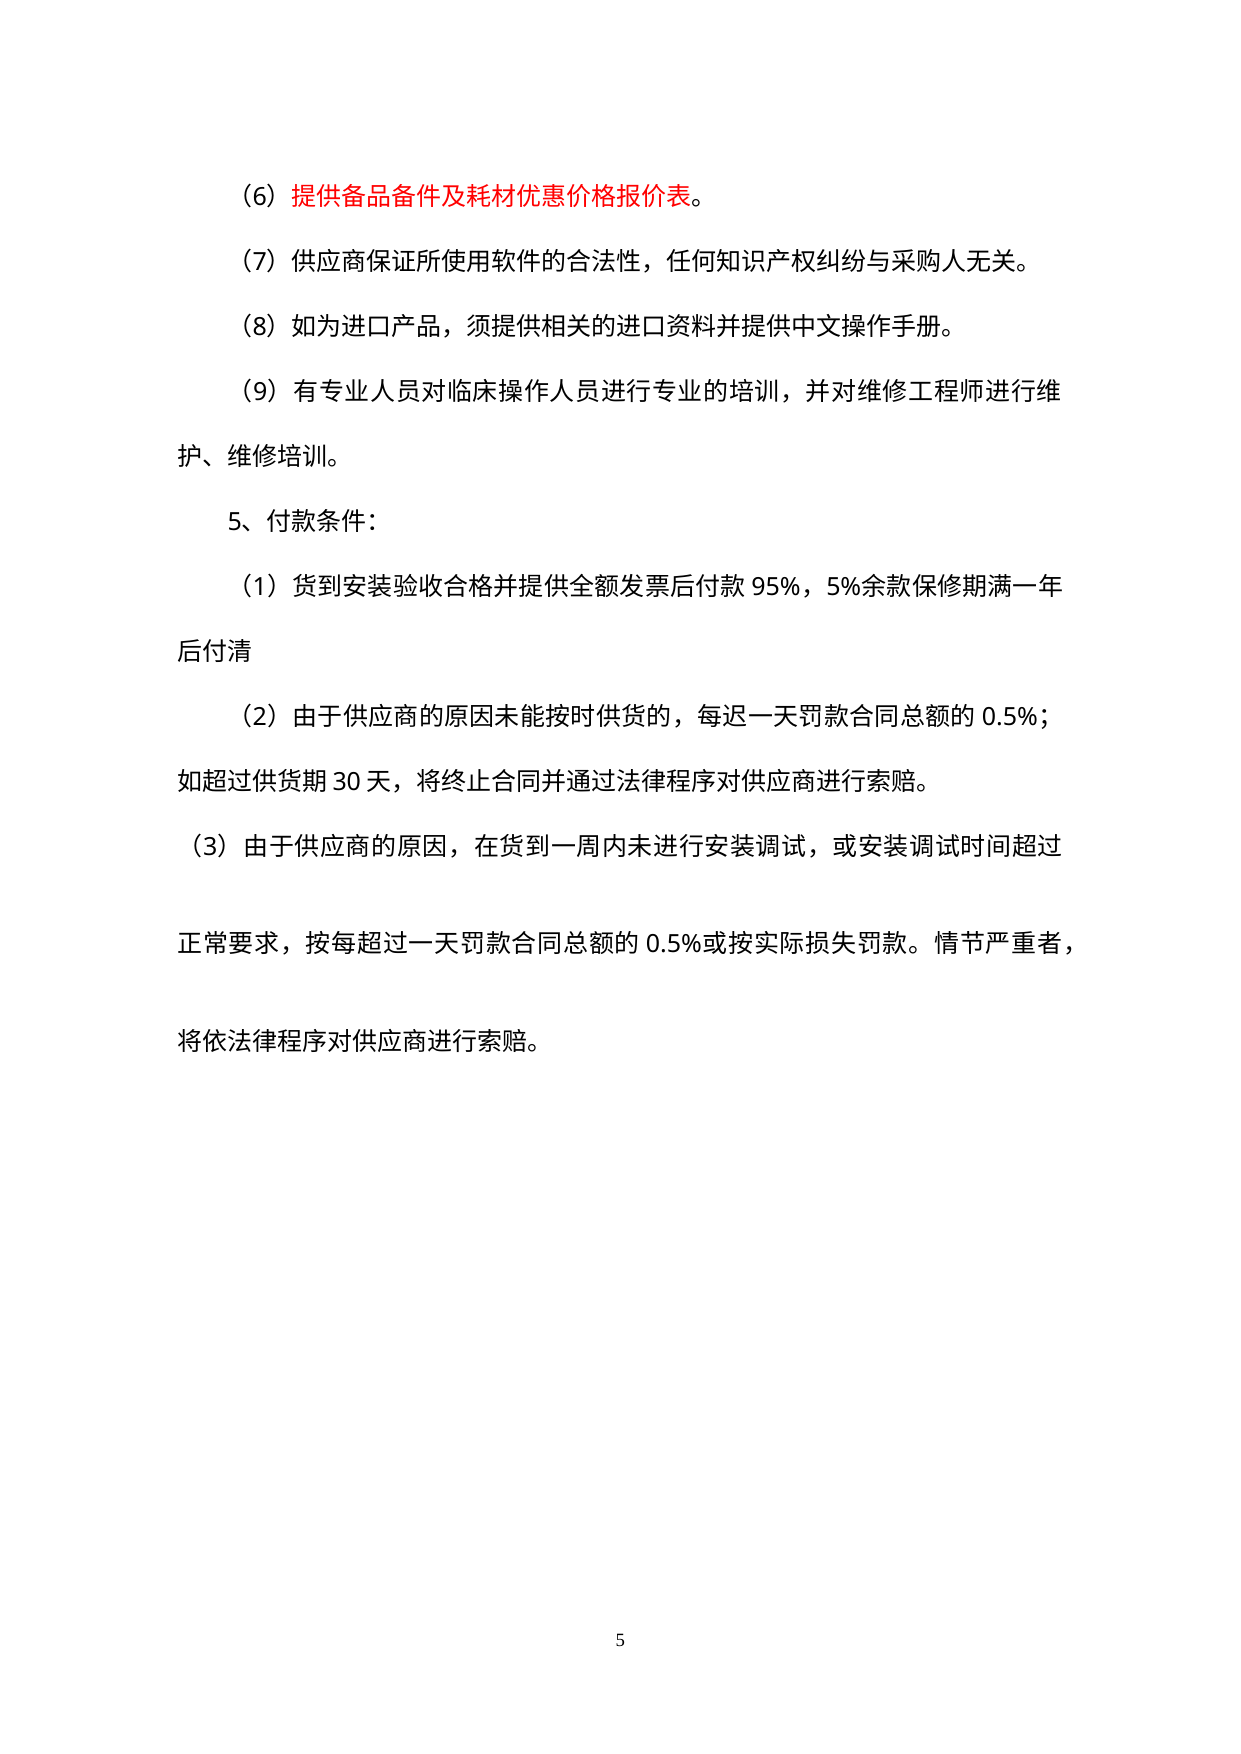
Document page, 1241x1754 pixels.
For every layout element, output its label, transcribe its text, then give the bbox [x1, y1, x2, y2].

text （2）由于供应商的原因未能按时供货的，每迟一天罚款合同总额的0.5%；如超过供货期30天，将终止合同并通过法律程序对供应商进行索赔。 [177, 682, 1063, 812]
text （8）如为进口产品，须提供相关的进口资料并提供中文操作手册。 [177, 292, 1063, 357]
text （1）货到安装验收合格并提供全额发票后付款95%，5%余款保修期满一年后付清 [177, 552, 1063, 682]
text （9）有专业人员对临床操作人员进行专业的培训，并对维修工程师进行维护、维修培训。 [177, 357, 1063, 487]
text 5、付款条件： [177, 487, 1063, 552]
text （7）供应商保证所使用软件的合法性，任何知识产权纠纷与采购人无关。 [177, 227, 1063, 292]
text （3）由于供应商的原因，在货到一周内未进行安装调试，或安装调试时间超过正常要求，按每超过一天罚款合同总额的0.5%或按实际损失罚款。情节严重者，将依法律程序对供应商进行索赔。 [177, 812, 1063, 1072]
text （6）提供备品备件及耗材优惠价格报价表。 [177, 162, 1063, 227]
